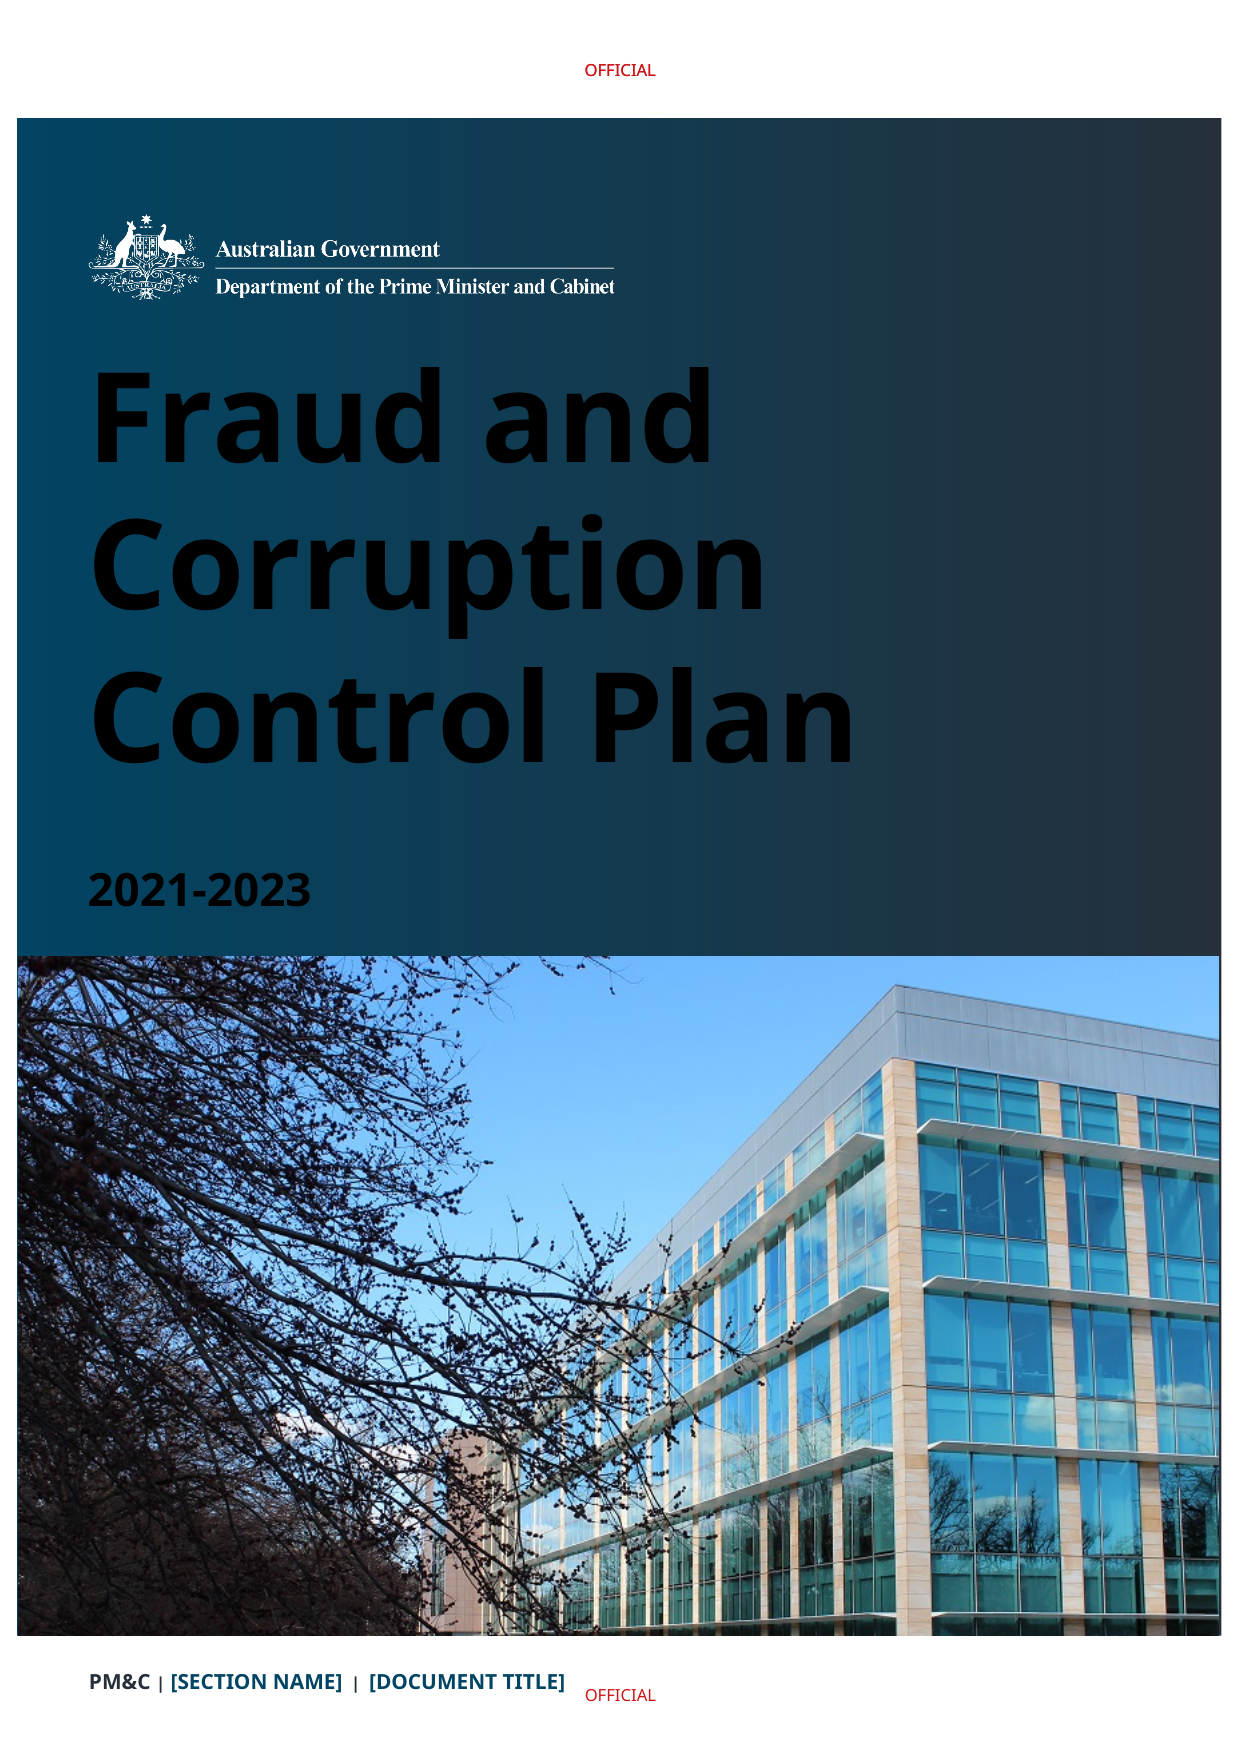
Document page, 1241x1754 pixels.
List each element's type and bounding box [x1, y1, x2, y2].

picture [17, 956, 1219, 1636]
picture [95, 223, 143, 271]
picture [141, 292, 152, 298]
picture [144, 252, 152, 257]
picture [135, 282, 141, 289]
picture [159, 225, 184, 259]
picture [225, 213, 615, 300]
picture [137, 238, 143, 248]
picture [220, 243, 230, 256]
